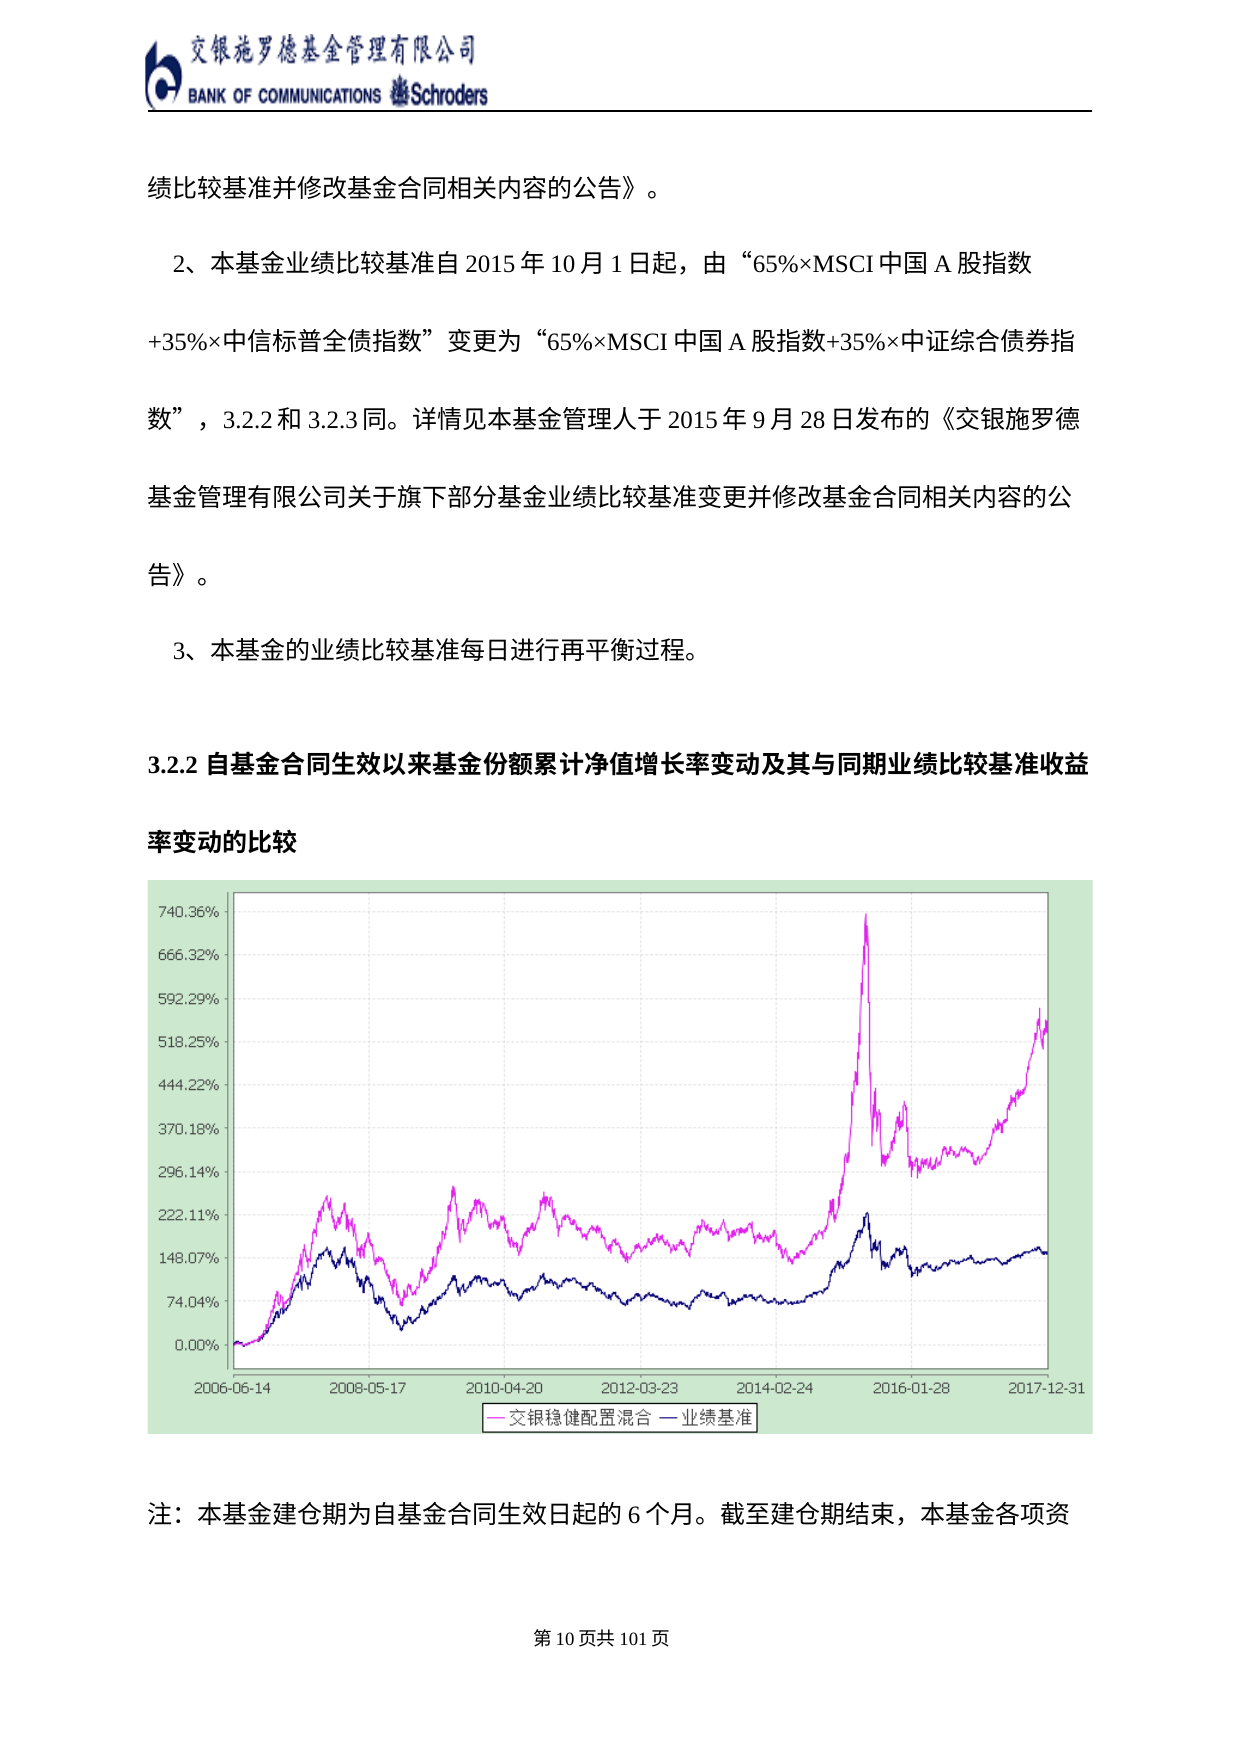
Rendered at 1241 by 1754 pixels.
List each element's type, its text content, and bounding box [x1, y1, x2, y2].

text 3.2.2 自基金合同生效以来基金份额累计净值增长率变动及其与同期业绩比较基准收益率变动的比较 [148, 730, 1092, 873]
picture [147, 880, 1093, 1434]
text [148, 1481, 1092, 1546]
picture [145, 34, 488, 110]
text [148, 154, 1092, 219]
text 3、本基金的业绩比较基准每日进行再平衡过程。 [148, 616, 1092, 720]
text 2、本基金业绩比较基准自2015年10月1日起，由“65%×MSCI中国A股指数+35%×中信标普全债指数”变更为“65%×MSCI中国A股指数+35%×中证综合债券指数”，3.2.2和3.2.3同。详情见本基金管理人于2015年9月28日发布的《交银施罗德基金管理有限公司关于旗下部分基金业绩比较基准变更并修改基金合同相关内容的公告》。 [148, 229, 1092, 606]
